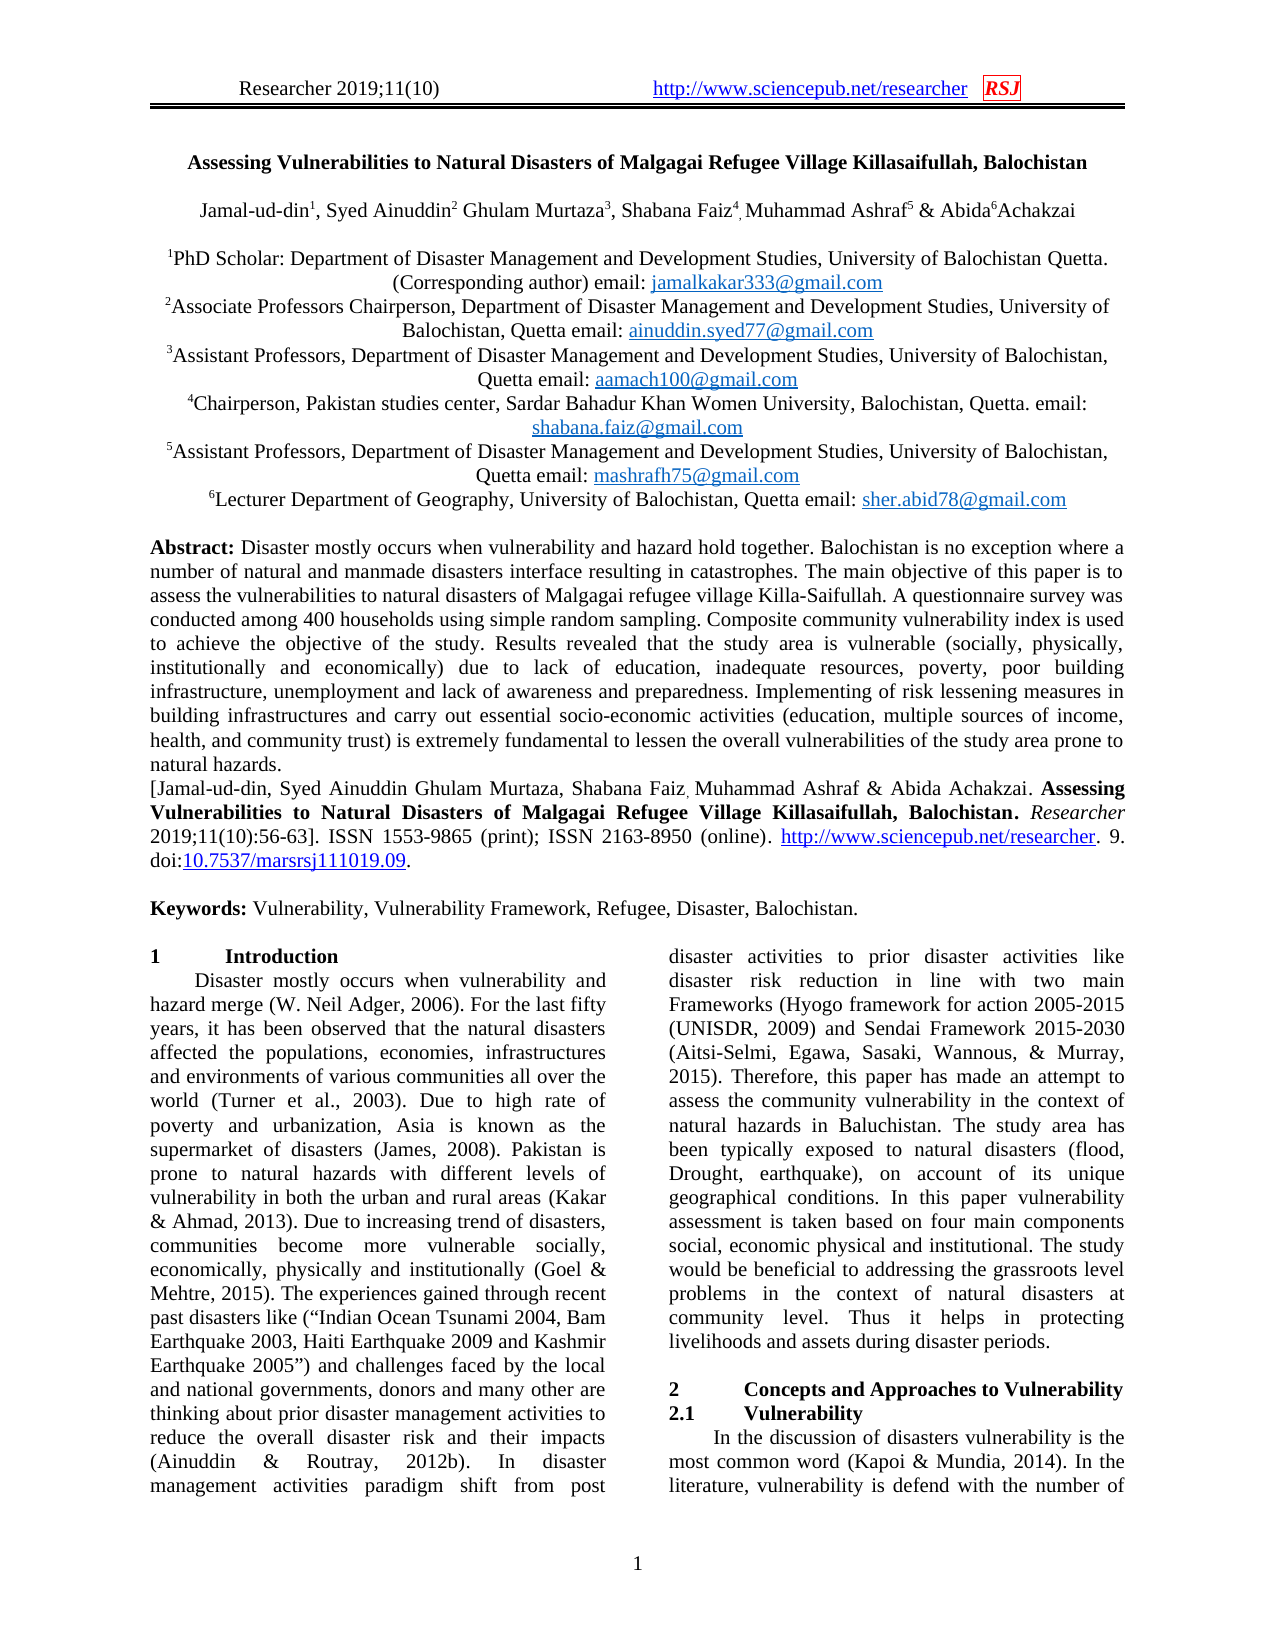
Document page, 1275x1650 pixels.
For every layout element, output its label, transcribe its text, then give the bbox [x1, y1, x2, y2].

text 1PhD Scholar: Department of Disaster Management and Development Studies, University of Balochistan Quetta. (Corresponding author) email: jamalkakar333@gmail.com [150, 246, 1125, 294]
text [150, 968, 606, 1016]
text 2Associate Professors Chairperson, Department of Disaster Management and Development Studies, University of Balochistan, Quetta email: ainuddin.syed77@gmail.com [150, 294, 1125, 342]
text Keywords: Vulnerability, Vulnerability Framework, Refugee, Disaster, Balochistan. [150, 896, 1125, 920]
text 2 Concepts and Approaches to Vulnerability [669, 1377, 1125, 1401]
text 3Assistant Professors, Department of Disaster Management and Development Studies, University of Balochistan, Quetta email: aamach100@gmail.com [150, 342, 1125, 391]
text [Jamal-ud-din, Syed Ainuddin Ghulam Murtaza, Shabana Faiz, Muhammad Ashraf & Abida Achakzai. Assessing Vulnerabilities to Natural Disasters of Malgagai Refugee Village Killasaifullah, Balochistan. Researcher 2019;11(10):56-63]. ISSN 1553-9865 (print); ISSN 2163-8950 (online). http://www.sciencepub.net/researcher. 9. doi:10.7537/marsrsj111019.09. [150, 776, 1125, 872]
text Assessing Vulnerabilities to Natural Disasters of Malgagai Refugee Village Killasaifullah, Balochistan [150, 150, 1125, 174]
text 6Lecturer Department of Geography, University of Balochistan, Quetta email: sher.abid78@gmail.com [150, 487, 1125, 511]
text 4Chairperson, Pakistan studies center, Sardar Bahadur Khan Women University, Balochistan, Quetta. email: shabana.faiz@gmail.com [150, 391, 1125, 439]
text 2.1 Vulnerability [669, 1401, 1125, 1425]
text 5Assistant Professors, Department of Disaster Management and Development Studies, University of Balochistan, Quetta email: mashrafh75@gmail.com [150, 439, 1125, 487]
text Jamal-ud-din1, Syed Ainuddin2 Ghulam Murtaza3, Shabana Faiz4, Muhammad Ashraf5 & Abida6Achakzai [150, 198, 1125, 222]
text Abstract: Disaster mostly occurs when vulnerability and hazard hold together. Balochistan is no exception where a number of natural and manmade disasters interface resulting in catastrophes. The main objective of this paper is to assess the vulnerabilities to natural disasters of Malgagai refugee village Killa-Saifullah. A questionnaire survey was conducted among 400 households using simple random sampling. Composite community vulnerability index is used to achieve the objective of the study. Results revealed that the study area is vulnerable (socially, physically, institutionally and economically) due to lack of education, inadequate resources, poverty, poor building infrastructure, unemployment and lack of awareness and preparedness. Implementing of risk lessening measures in building infrastructures and carry out essential socio-economic activities (education, multiple sources of income, health, and community trust) is extremely fundamental to lessen the overall vulnerabilities of the study area prone to natural hazards. [150, 535, 1125, 776]
text 1 Introduction [150, 944, 606, 968]
